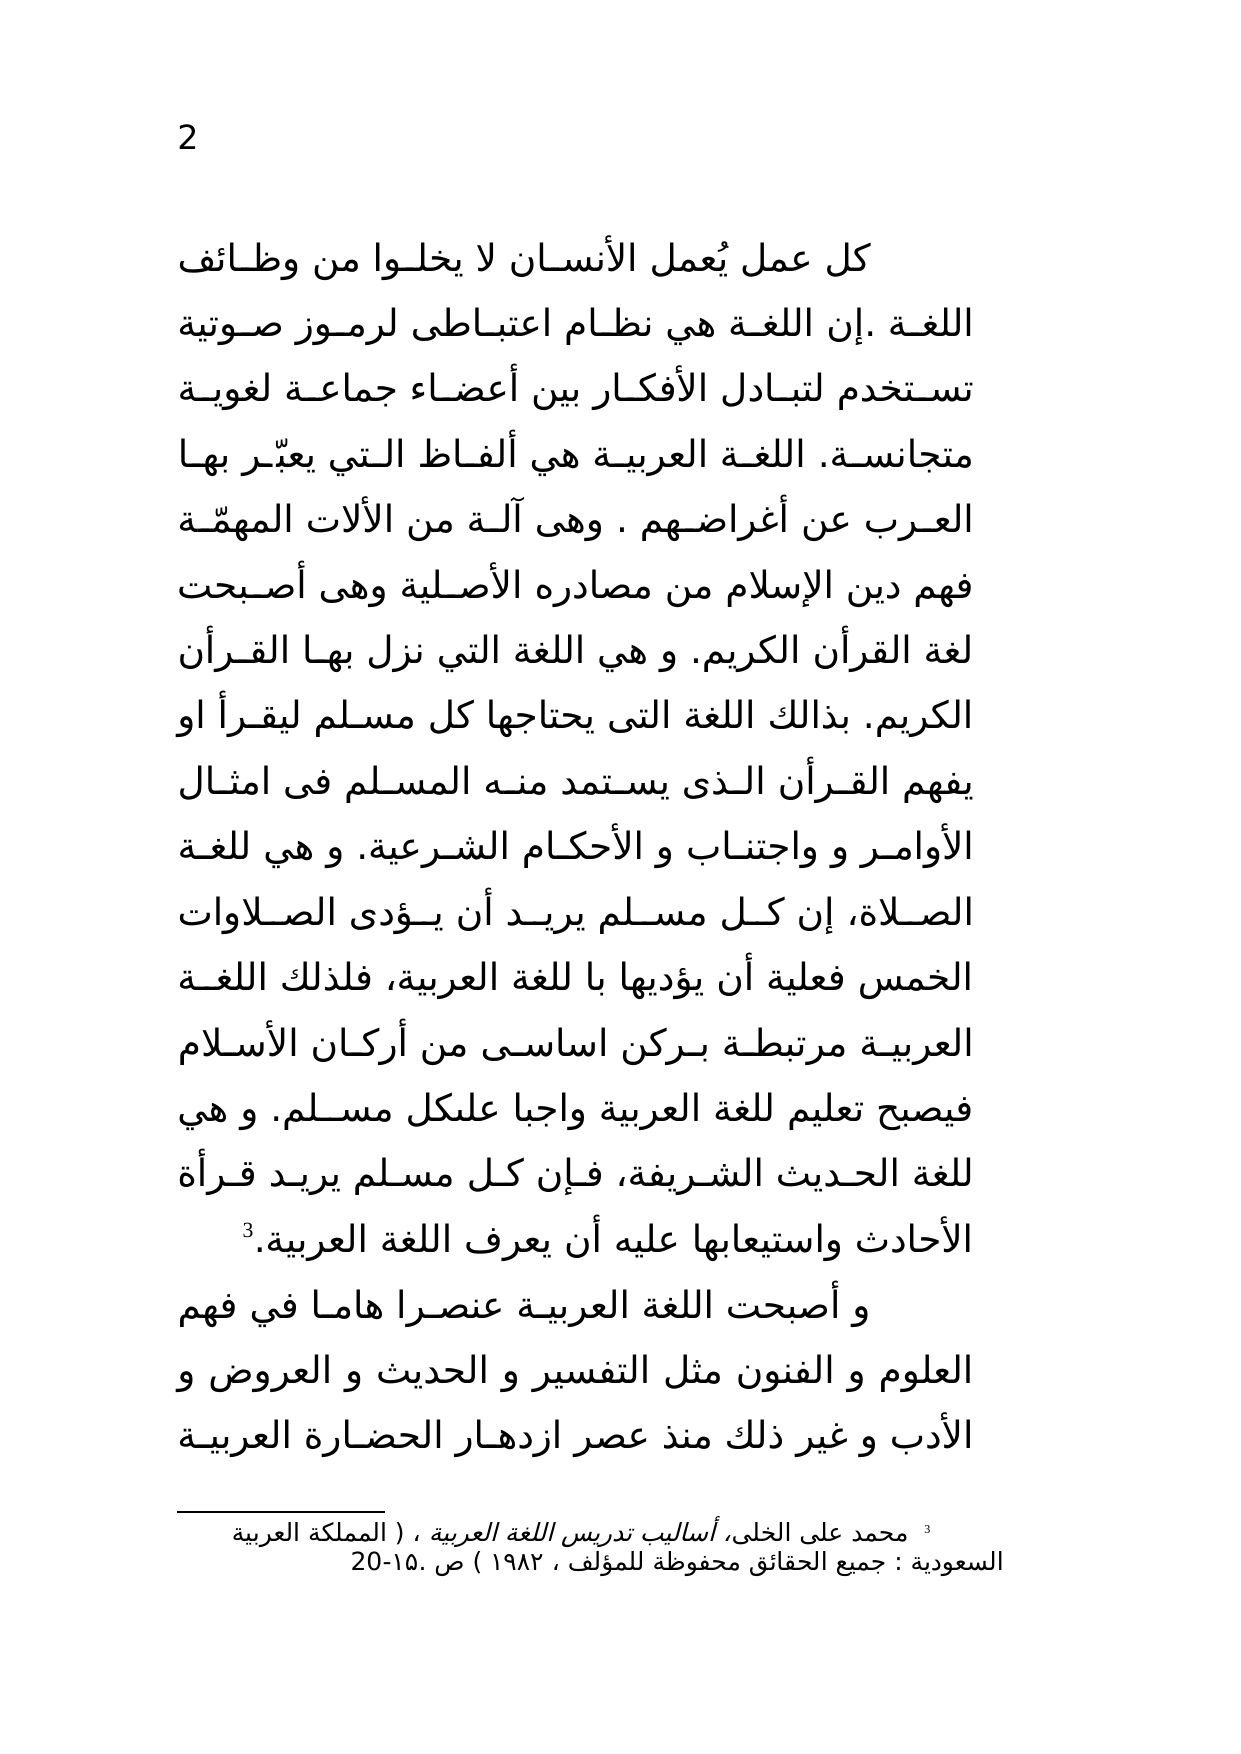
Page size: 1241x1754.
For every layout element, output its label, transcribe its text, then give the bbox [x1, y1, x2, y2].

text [177, 1283, 974, 1458]
text كل عمل يُعمل الأنسان لا يخلوا من وظائف اللغة .إن اللغة هي نظام اعتباطى لرموز صوتية تستخدم لتبادل الأفكار بين أعضاء جماعة لغوية متجانسة. اللغة العربية هي ألفاظ التي يعبّر بها العرب عن أغراضهم . وهى آلة من الألات المهمّة فهم دين الإسلام من مصادره الأصلية وهى أصبحت لغة القرأن الكريم. و هي اللغة التي نزل بها القرأن الكريم. بذالك اللغة التى يحتاجها كل مسلم ليقرأ او يفهم القرأن الذى يستمد منه المسلم فى امثال الأوامر و واجتناب و الأحكام الشرعية. و هي للغة الصلاة، إن كل مسلم يريد أن يؤدى الصلاوات الخمس فعلية أن يؤديها با للغة العربية، فلذلك اللغة العربية مرتبطة بركن اساسى من أركان الأسلام فيصبح تعليم للغة العربية واجبا علىكل مسلم. و هي للغة الحديث الشريفة، فإن كل مسلم يريد قرأة الأحادث واستيعابها عليه أن يعرف اللغة العربية. [177, 236, 974, 1261]
